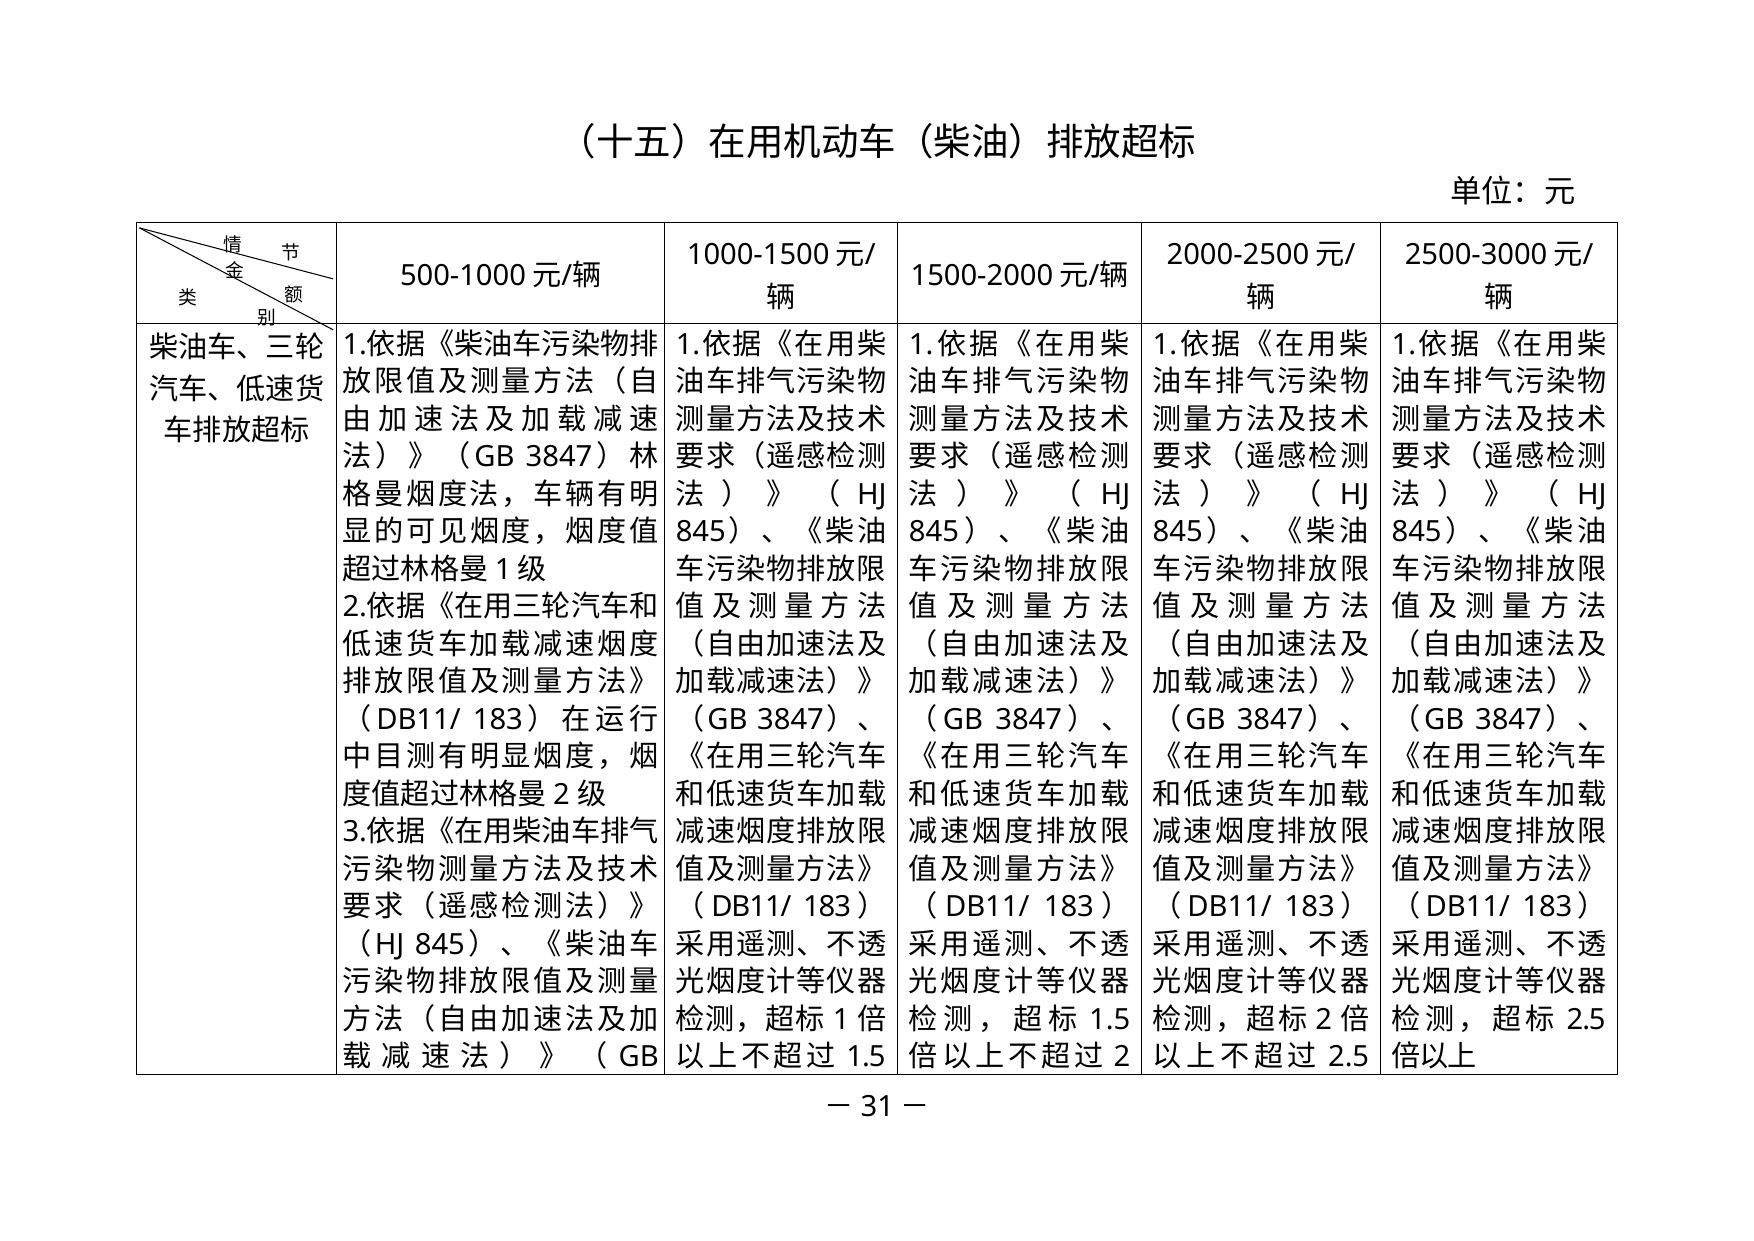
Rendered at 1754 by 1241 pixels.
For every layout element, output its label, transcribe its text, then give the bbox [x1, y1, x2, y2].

table_header 2500-3000元/辆 [1381, 223, 1617, 323]
text 单位：元 [148, 166, 1575, 212]
table_header 1000-1500元/辆 [665, 223, 897, 323]
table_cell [1381, 324, 1617, 1074]
table_header 1500-2000元/辆 [898, 223, 1141, 323]
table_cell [1142, 324, 1380, 1074]
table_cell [898, 324, 1141, 1074]
table_header 2000-2500元/辆 [1142, 223, 1380, 323]
table_header [137, 223, 336, 323]
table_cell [337, 324, 664, 1074]
table_header 500-1000元/辆 [337, 223, 664, 323]
table_cell 柴油车、三轮汽车、低速货车排放超标 [137, 324, 336, 1074]
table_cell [665, 324, 897, 1074]
text （十五）在用机动车（柴油）排放超标 [148, 112, 1606, 166]
